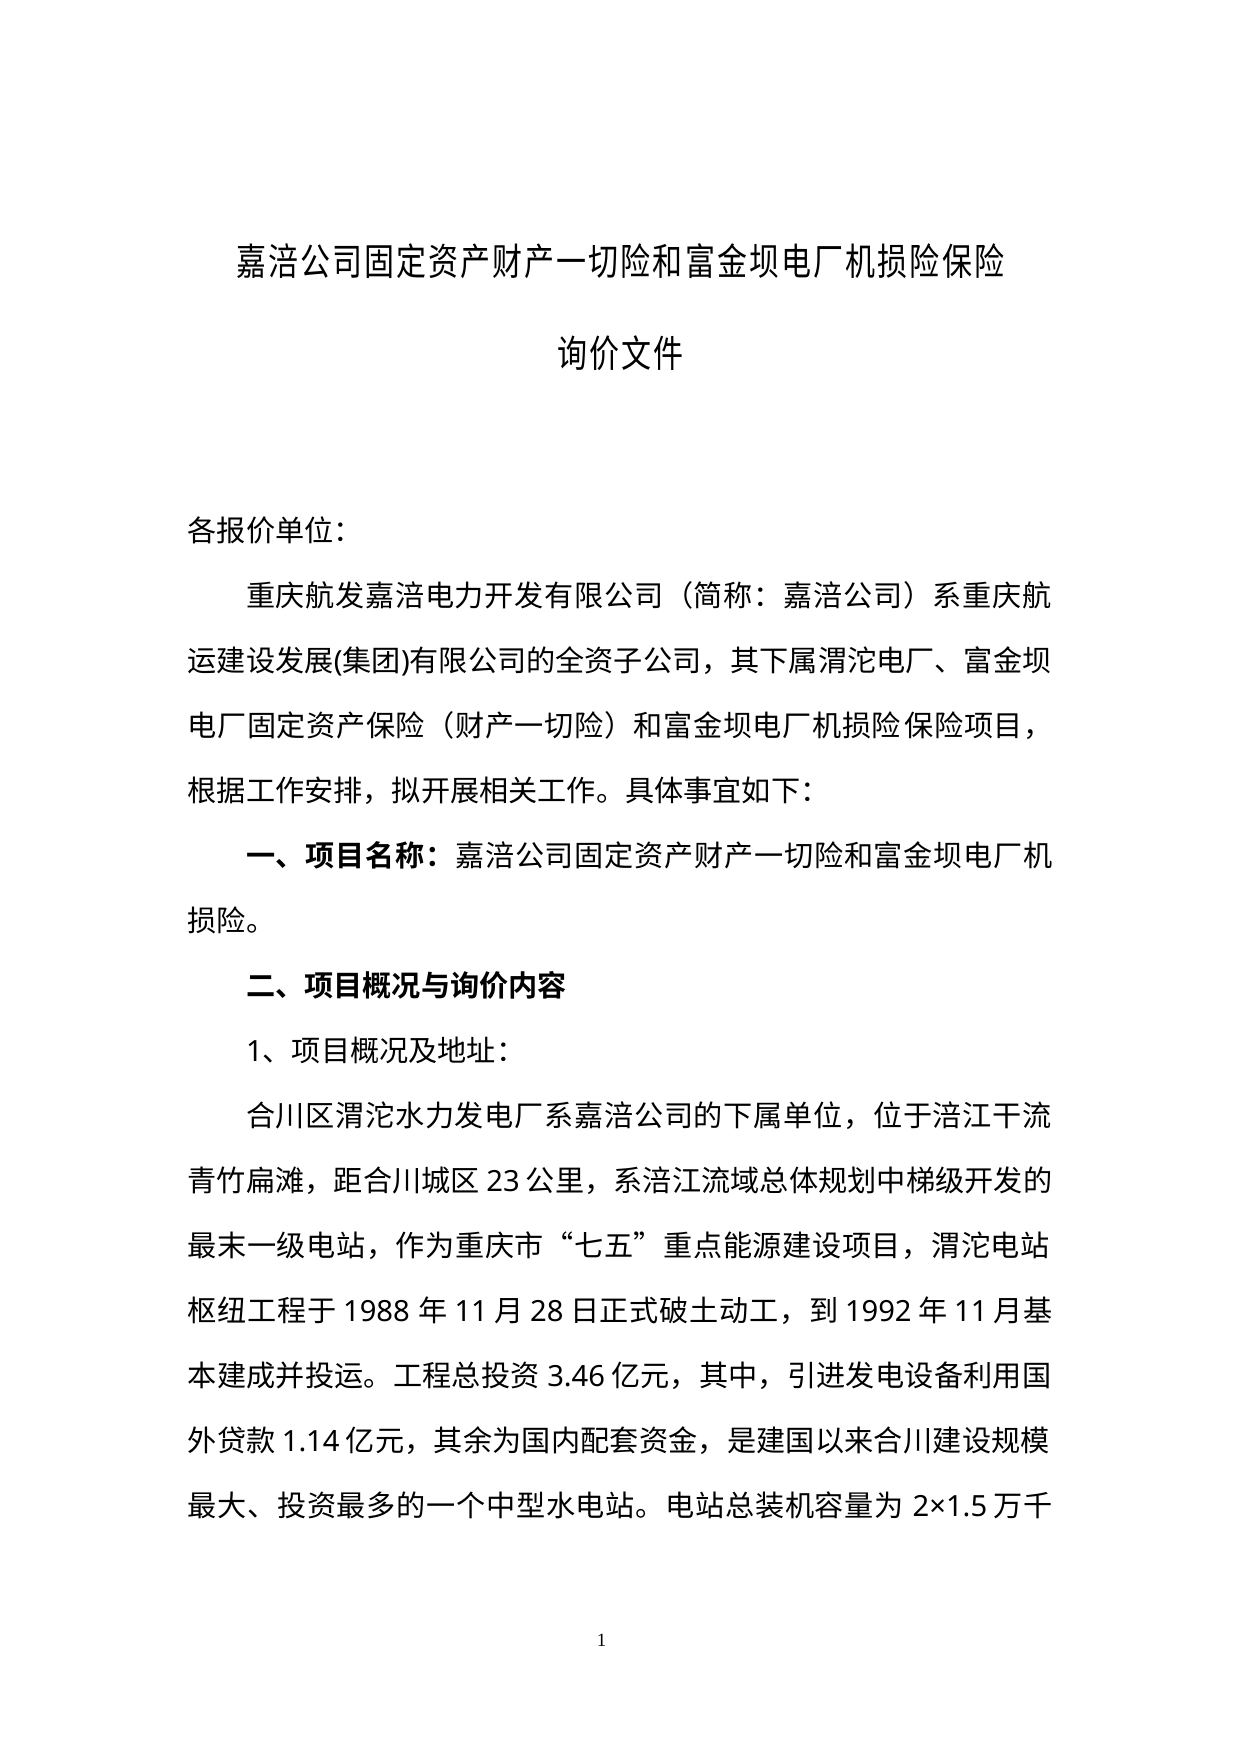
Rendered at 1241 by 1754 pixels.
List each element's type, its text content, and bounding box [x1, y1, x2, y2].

text 1、项目概况及地址： [187, 1016, 1053, 1081]
text 嘉涪公司固定资产财产一切险和富金坝电厂机损险保险 [187, 227, 1053, 292]
text 各报价单位： [187, 496, 1053, 561]
text 一、项目名称：嘉涪公司固定资产财产一切险和富金坝电厂机损险。 [187, 821, 1053, 951]
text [187, 1081, 1053, 1536]
text 二、项目概况与询价内容 [187, 951, 1053, 1016]
text 询价文件 [187, 319, 1053, 384]
text 重庆航发嘉涪电力开发有限公司（简称：嘉涪公司）系重庆航运建设发展(集团)有限公司的全资子公司，其下属渭沱电厂、富金坝电厂固定资产保险（财产一切险）和富金坝电厂机损险保险项目，根据工作安排，拟开展相关工作。具体事宜如下： [187, 561, 1053, 821]
